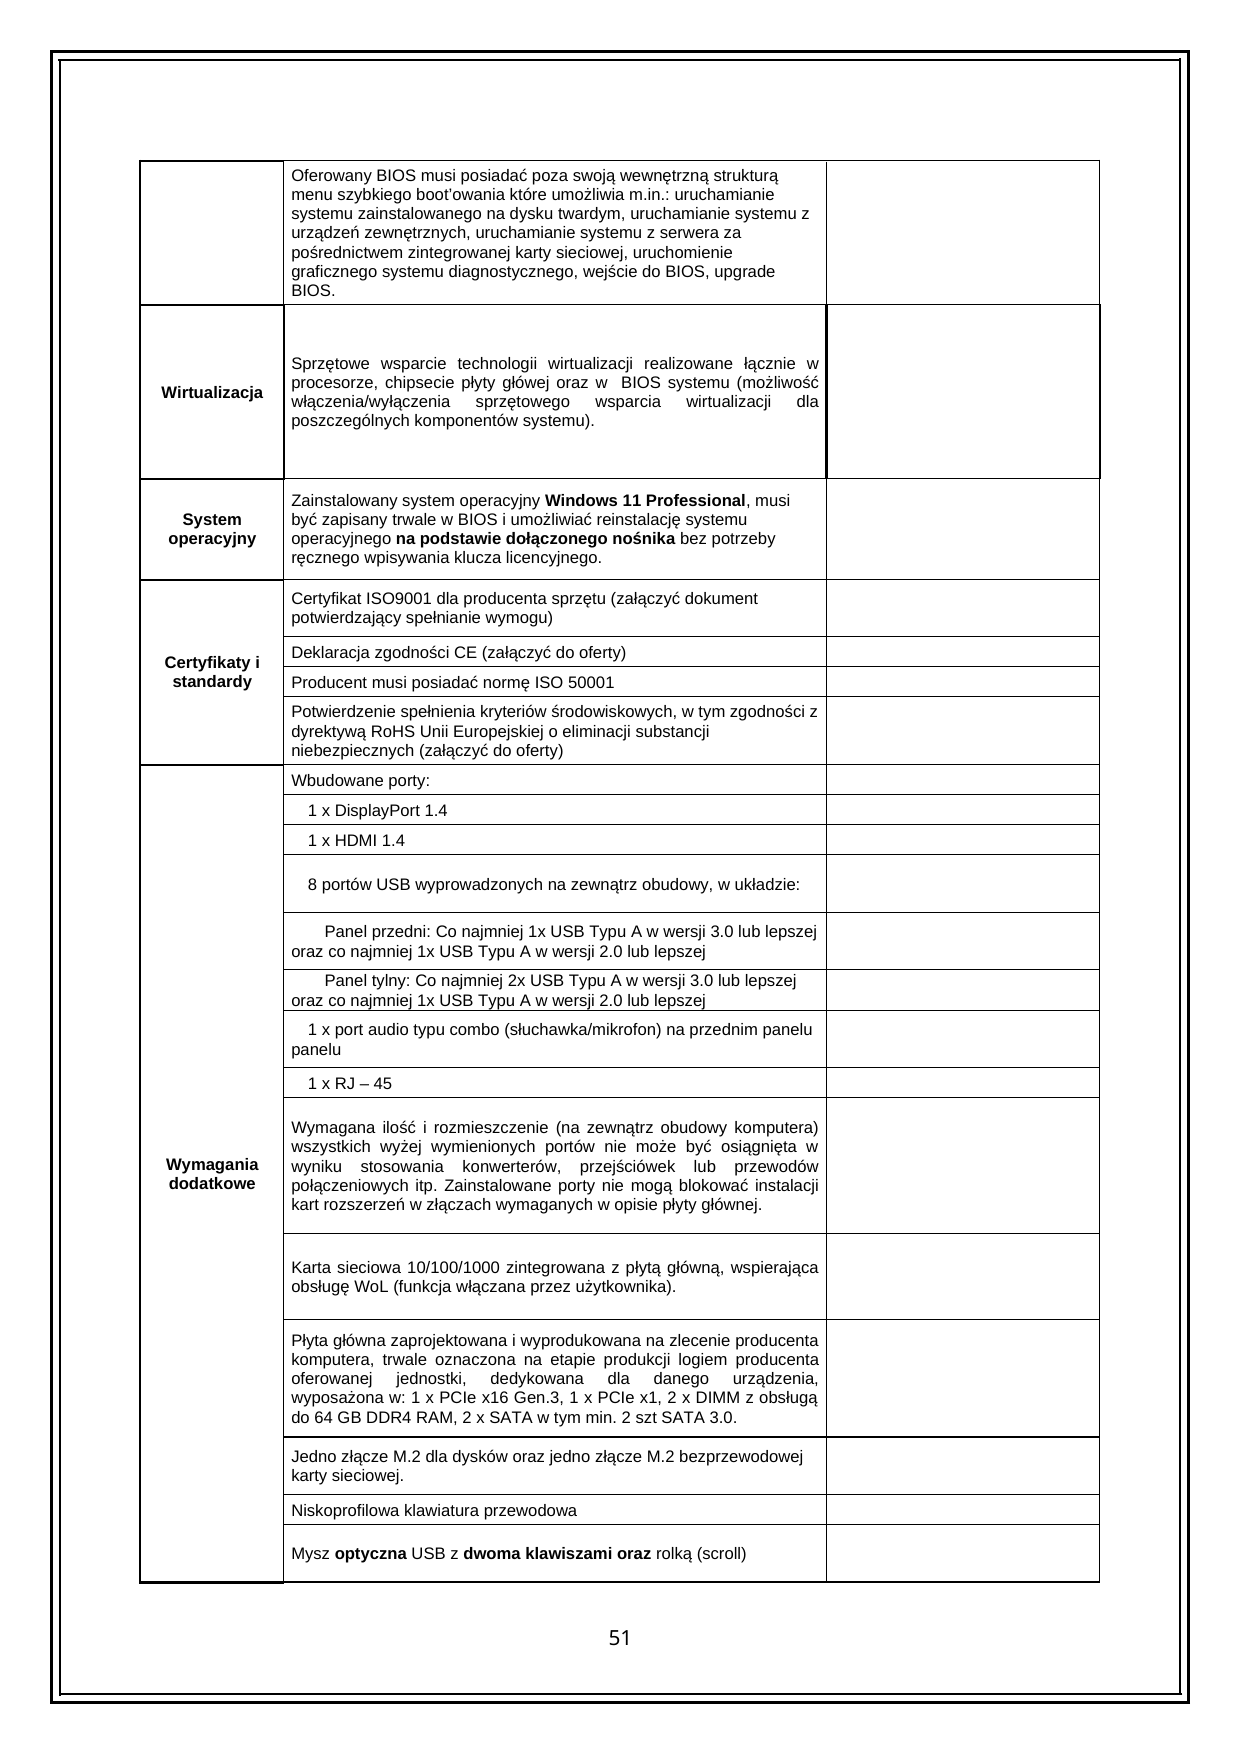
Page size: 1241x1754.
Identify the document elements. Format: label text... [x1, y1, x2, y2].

table_cell [828, 305, 1099, 478]
table_cell Oferowany BIOS musi posiadać poza swoją wewnętrzną strukturą menu szybkiego boot’owania które umożliwia m.in.: uruchamianie systemu zainstalowanego na dysku twardym, uruchamianie systemu z urządzeń zewnętrznych, uruchamianie systemu z serwera za pośrednictwem zintegrowanej karty sieciowej, uruchomienie graficznego systemu diagnostycznego, wejście do BIOS, upgrade BIOS. [284, 161, 826, 304]
table_cell [827, 855, 1099, 912]
table_cell [827, 795, 1099, 824]
table_cell Panel tylny: Co najmniej 2x USB Typu A w wersji 3.0 lub lepszej oraz co najmniej 1x USB Typu A w wersji 2.0 lub lepszej [284, 970, 826, 1009]
table_cell 1 x HDMI 1.4 [284, 825, 826, 854]
table_cell Płyta główna zaprojektowana i wyprodukowana na zlecenie producenta komputera, trwale oznaczona na etapie produkcji logiem producenta oferowanej jednostki, dedykowana dla danego urządzenia, wyposażona w: 1 x PCIe x16 Gen.3, 1 x PCIe x1, 2 x DIMM z obsługą do 64 GB DDR4 RAM, 2 x SATA w tym min. 2 szt SATA 3.0. [284, 1320, 826, 1436]
table_cell [827, 1234, 1099, 1319]
table_cell Mysz optyczna USB z dwoma klawiszami oraz rolką (scroll) [284, 1525, 826, 1581]
table_cell [827, 1438, 1099, 1494]
table_cell Potwierdzenie spełnienia kryteriów środowiskowych, w tym zgodności z dyrektywą RoHS Unii Europejskiej o eliminacji substancji niebezpiecznych (załączyć do oferty) [284, 697, 826, 764]
table_cell [827, 479, 1099, 578]
table_cell 8 portów USB wyprowadzonych na zewnątrz obudowy, w układzie: [284, 855, 826, 912]
table_cell [827, 765, 1099, 794]
table_cell Karta sieciowa 10/100/1000 zintegrowana z płytą główną, wspierająca obsługę WoL (funkcja włączana przez użytkownika). [284, 1234, 826, 1319]
table_cell [827, 697, 1099, 764]
table_cell Zainstalowany system operacyjny Windows 11 Professional, musi być zapisany trwale w BIOS i umożliwiać reinstalację systemu operacyjnego na podstawie dołączonego nośnika bez potrzeby ręcznego wpisywania klucza licencyjnego. [284, 479, 826, 578]
table_cell [827, 1525, 1099, 1581]
table_cell Wbudowane porty: [284, 765, 826, 794]
table_cell Wymagania dodatkowe [141, 766, 283, 1581]
table_cell [827, 637, 1099, 666]
table_cell Deklaracja zgodności CE (załączyć do oferty) [284, 637, 826, 666]
table_cell Niskoprofilowa klawiatura przewodowa [284, 1495, 826, 1524]
table_cell Producent musi posiadać normę ISO 50001 [284, 667, 826, 696]
table_cell [827, 970, 1099, 1009]
table_cell [827, 667, 1099, 696]
table_cell [827, 580, 1099, 636]
table_cell [827, 1098, 1099, 1233]
table_cell 1 x port audio typu combo (słuchawka/mikrofon) na przednim panelu panelu [284, 1011, 826, 1067]
table_cell Certyfikat ISO9001 dla producenta sprzętu (załączyć dokument potwierdzający spełnianie wymogu) [284, 580, 826, 636]
table_cell Jedno złącze M.2 dla dysków oraz jedno złącze M.2 bezprzewodowej karty sieciowej. [284, 1438, 826, 1494]
table_cell Sprzętowe wsparcie technologii wirtualizacji realizowane łącznie w procesorze, chipsecie płyty główej oraz w BIOS systemu (możliwość włączenia/wyłączenia sprzętowego wsparcia wirtualizacji dla poszczególnych komponentów systemu). [285, 305, 825, 478]
table_cell [827, 1495, 1099, 1524]
table_cell Certyfikaty i standardy [141, 581, 283, 764]
table_cell Panel przedni: Co najmniej 1x USB Typu A w wersji 3.0 lub lepszej oraz co najmniej 1x USB Typu A w wersji 2.0 lub lepszej [284, 913, 826, 969]
table_cell 1 x RJ – 45 [284, 1068, 826, 1097]
table_cell [827, 913, 1099, 969]
table_cell Wirtualizacja [141, 306, 283, 478]
table_cell System operacyjny [141, 480, 283, 578]
table_cell [827, 825, 1099, 854]
table_cell [827, 1011, 1099, 1067]
table_cell [827, 161, 1099, 304]
table_cell Wymagana ilość i rozmieszczenie (na zewnątrz obudowy komputera) wszystkich wyżej wymienionych portów nie może być osiągnięta w wyniku stosowania konwerterów, przejściówek lub przewodów połączeniowych itp. Zainstalowane porty nie mogą blokować instalacji kart rozszerzeń w złączach wymaganych w opisie płyty głównej. [284, 1098, 826, 1233]
table_cell 1 x DisplayPort 1.4 [284, 795, 826, 824]
table_cell [827, 1320, 1099, 1436]
table_cell [827, 1068, 1099, 1097]
